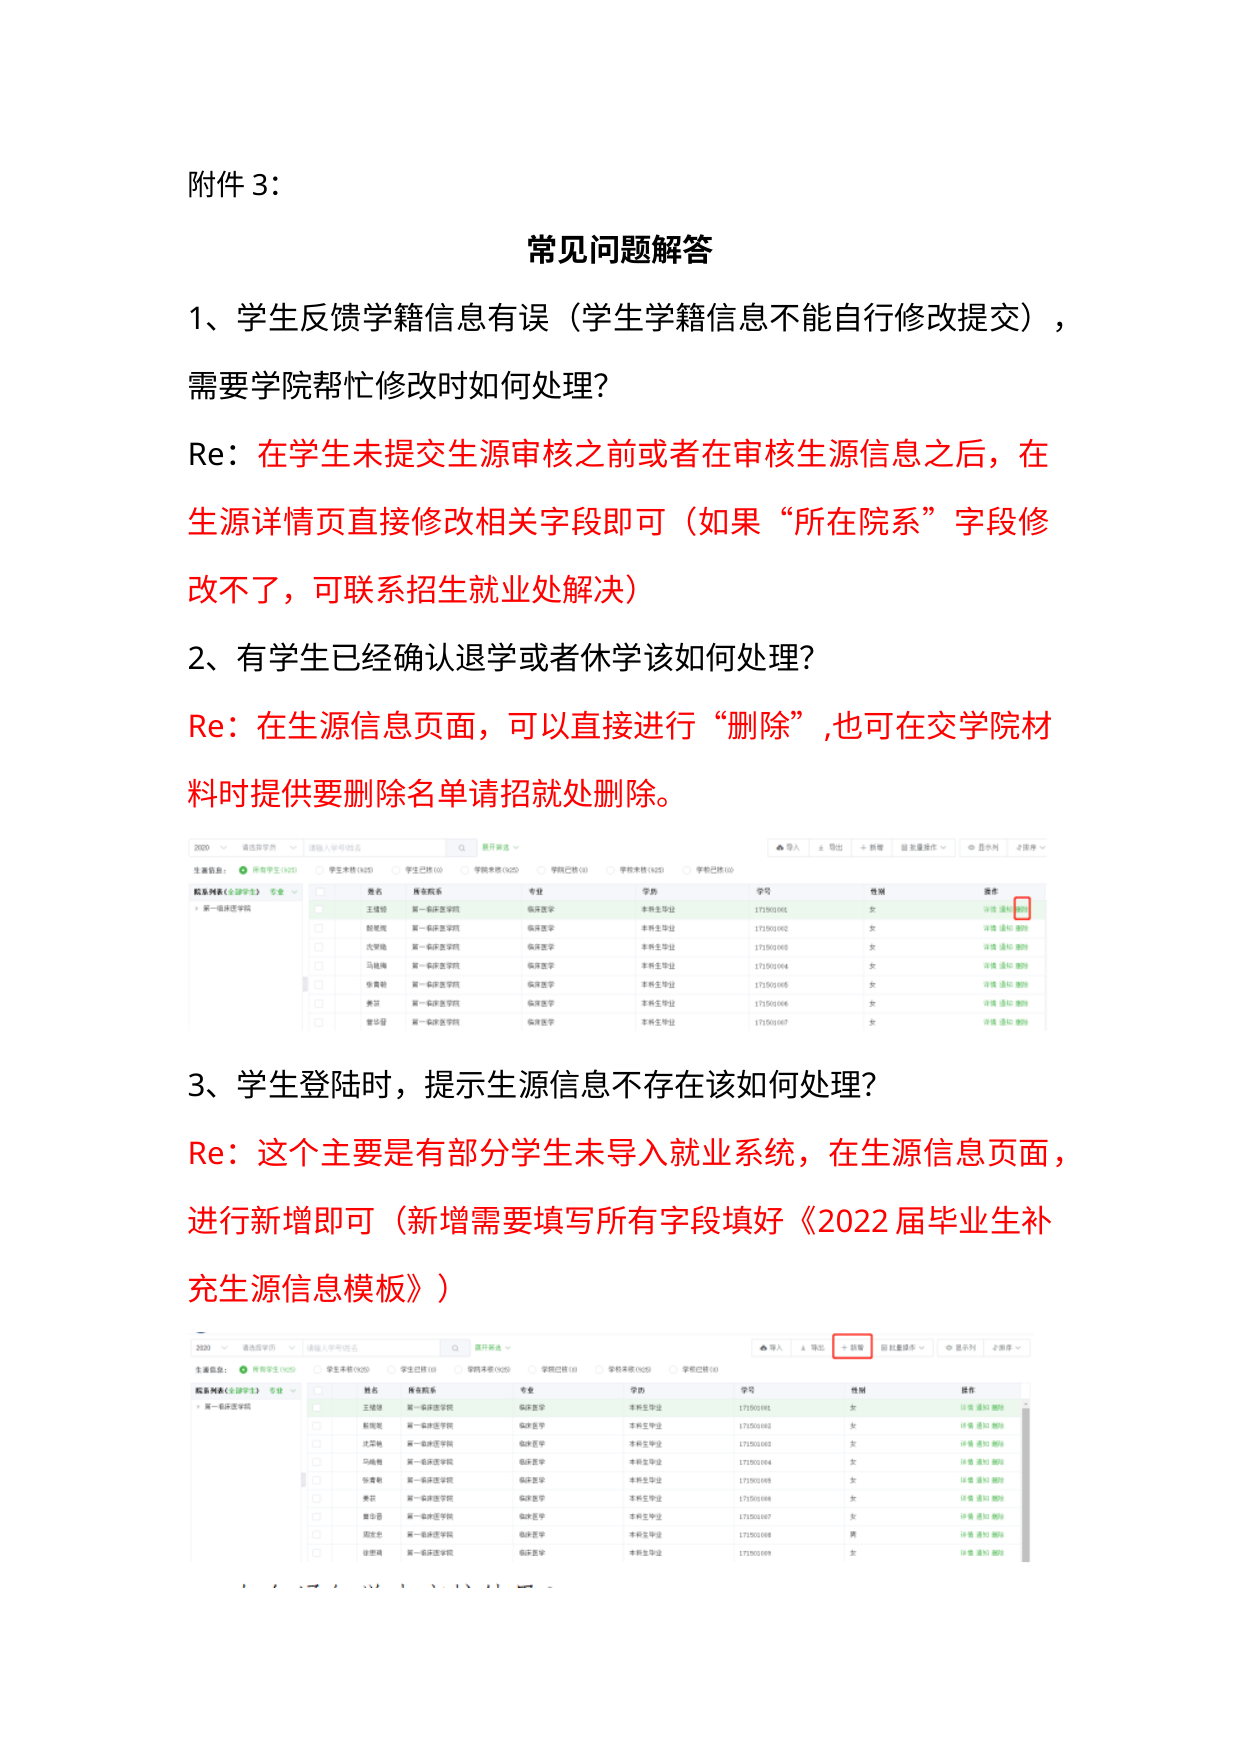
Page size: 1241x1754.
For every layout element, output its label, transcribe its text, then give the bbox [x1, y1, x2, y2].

text Re：这个主要是有部分学生未导入就业系统，在生源信息页面，进行新增即可（新增需要填写所有字段填好《2022届毕业生补充生源信息模板》） [187, 1128, 1053, 1309]
list 有学生已经确认退学或者休学该如何处理？ [187, 633, 1053, 678]
picture [187, 836, 1052, 1046]
text Re：在生源信息页面，可以直接进行“删除”,也可在交学院材料时提供要删除名单请招就处删除。 [187, 701, 1053, 814]
picture [187, 1332, 1053, 1588]
list 学生反馈学籍信息有误（学生学籍信息不能自行修改提交），需要学院帮忙修改时如何处理？ [187, 293, 1053, 407]
text 附件3： [187, 162, 1053, 204]
text 常见问题解答 [187, 226, 1053, 271]
list 学生登陆时，提示生源信息不存在该如何处理？ [187, 1060, 1053, 1105]
text Re：在学生未提交生源审核之前或者在审核生源信息之后，在生源详情页直接修改相关字段即可（如果“所在院系”字段修改不了，可联系招生就业处解决） [187, 429, 1053, 610]
